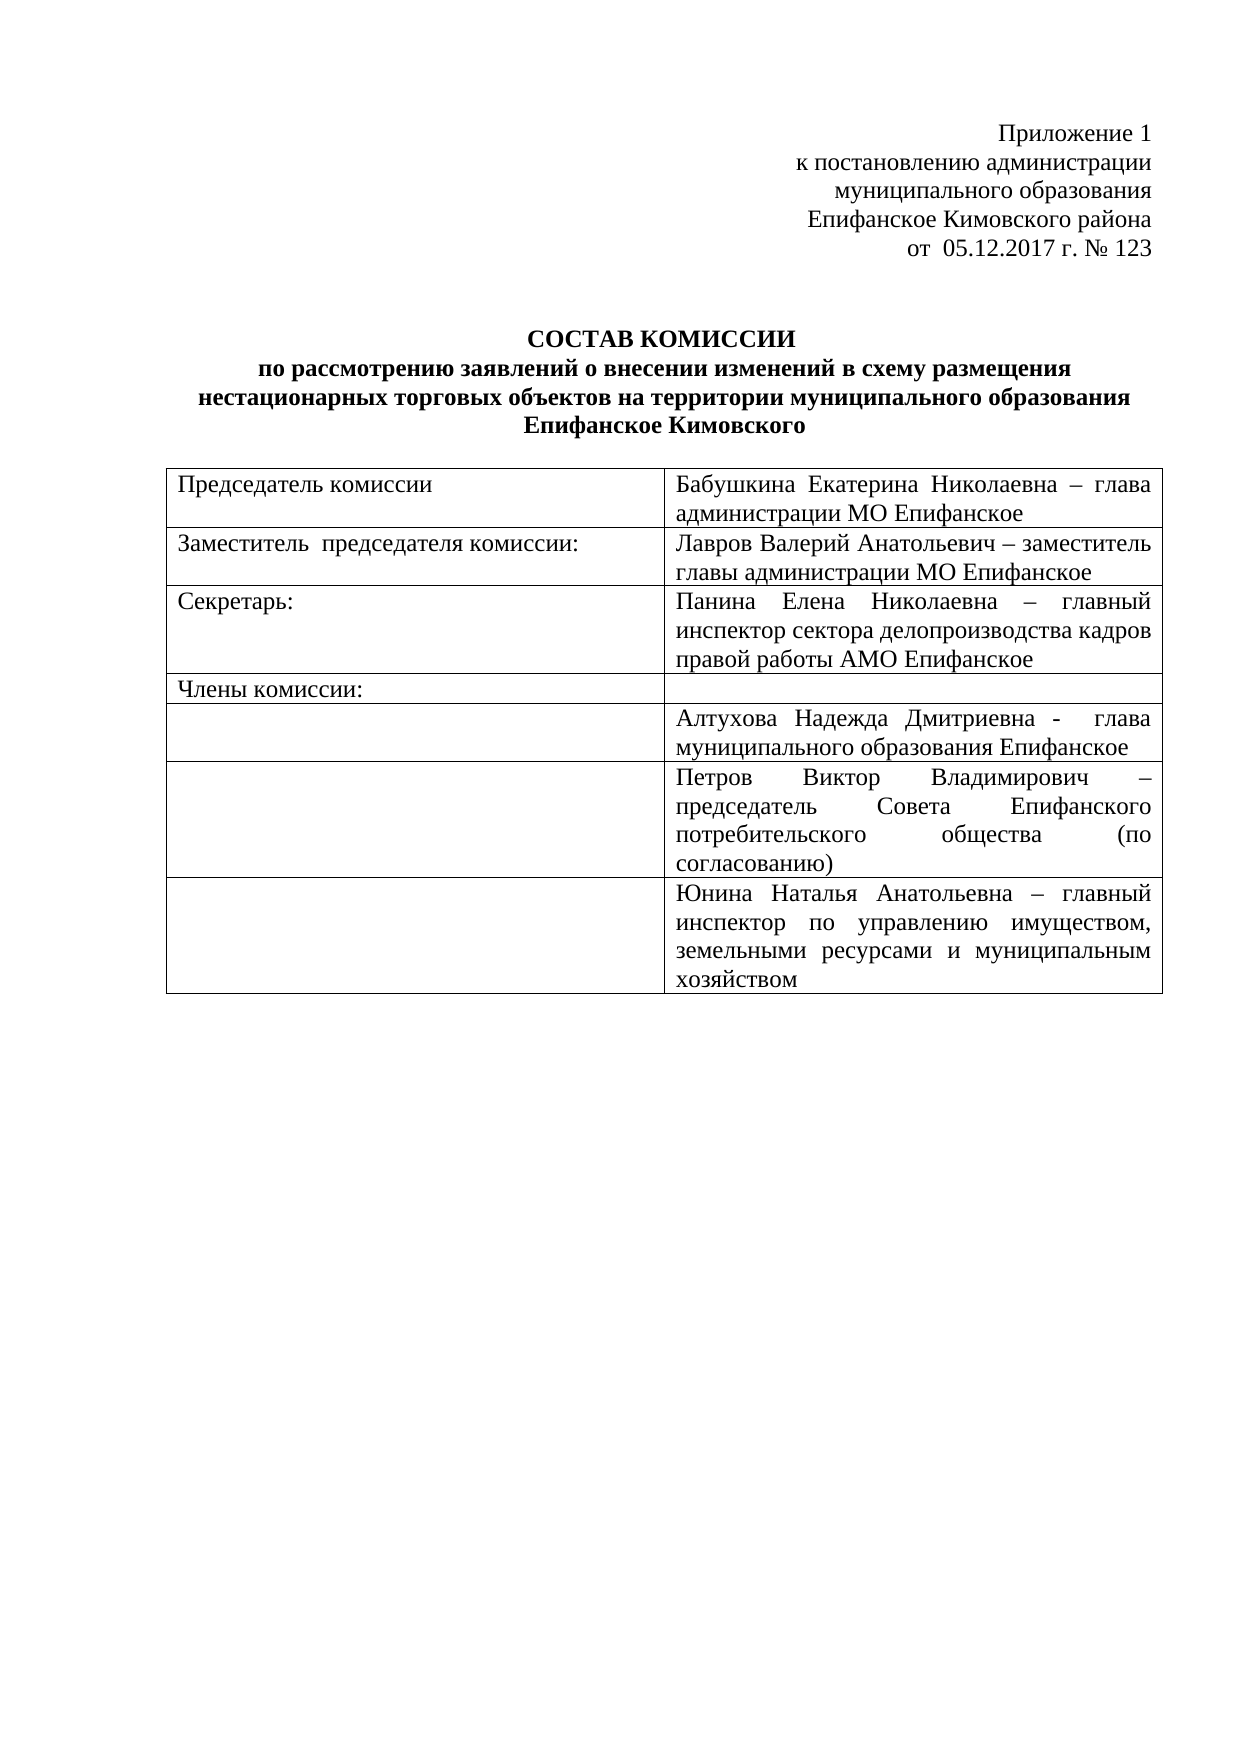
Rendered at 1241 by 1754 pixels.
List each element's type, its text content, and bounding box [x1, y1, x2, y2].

table_cell Панина Елена Николаевна – главный инспектор сектора делопроизводства кадров правой работы АМО Епифанское [665, 586, 1162, 673]
table_header Председатель комиссии [167, 469, 664, 527]
table_cell Заместитель председателя комиссии: [167, 528, 664, 585]
table_cell [167, 762, 664, 877]
table_cell Секретарь: [167, 586, 664, 673]
table_cell Юнина Наталья Анатольевна – главный инспектор по управлению имуществом, земельными ресурсами и муниципальным хозяйством [665, 878, 1162, 993]
table_cell Алтухова Надежда Дмитриевна - глава муниципального образования Епифанское [665, 704, 1162, 761]
text Епифанское Кимовского района [177, 204, 1152, 233]
table_cell Лавров Валерий Анатольевич – заместитель главы администрации МО Епифанское [665, 528, 1162, 585]
text от 05.12.2017 г. № 123 [177, 233, 1152, 262]
text к постановлению администрации [177, 147, 1152, 176]
table_cell Петров Виктор Владимирович –председатель Совета Епифанского потребительского общества (по согласованию) [665, 762, 1162, 877]
table_cell [167, 878, 664, 993]
table_cell [665, 674, 1162, 702]
table_cell Члены комиссии: [167, 674, 664, 702]
text муниципального образования [177, 176, 1152, 204]
text Приложение 1 [177, 118, 1152, 147]
table_cell [167, 704, 664, 761]
table_header Бабушкина Екатерина Николаевна – глава администрации МО Епифанское [665, 469, 1162, 527]
text СОСТАВ КОМИССИИ по рассмотрению заявлений о внесении изменений в схему размещения нестационарных торговых объектов на территории муниципального образования Епифанское Кимовского [177, 324, 1152, 439]
